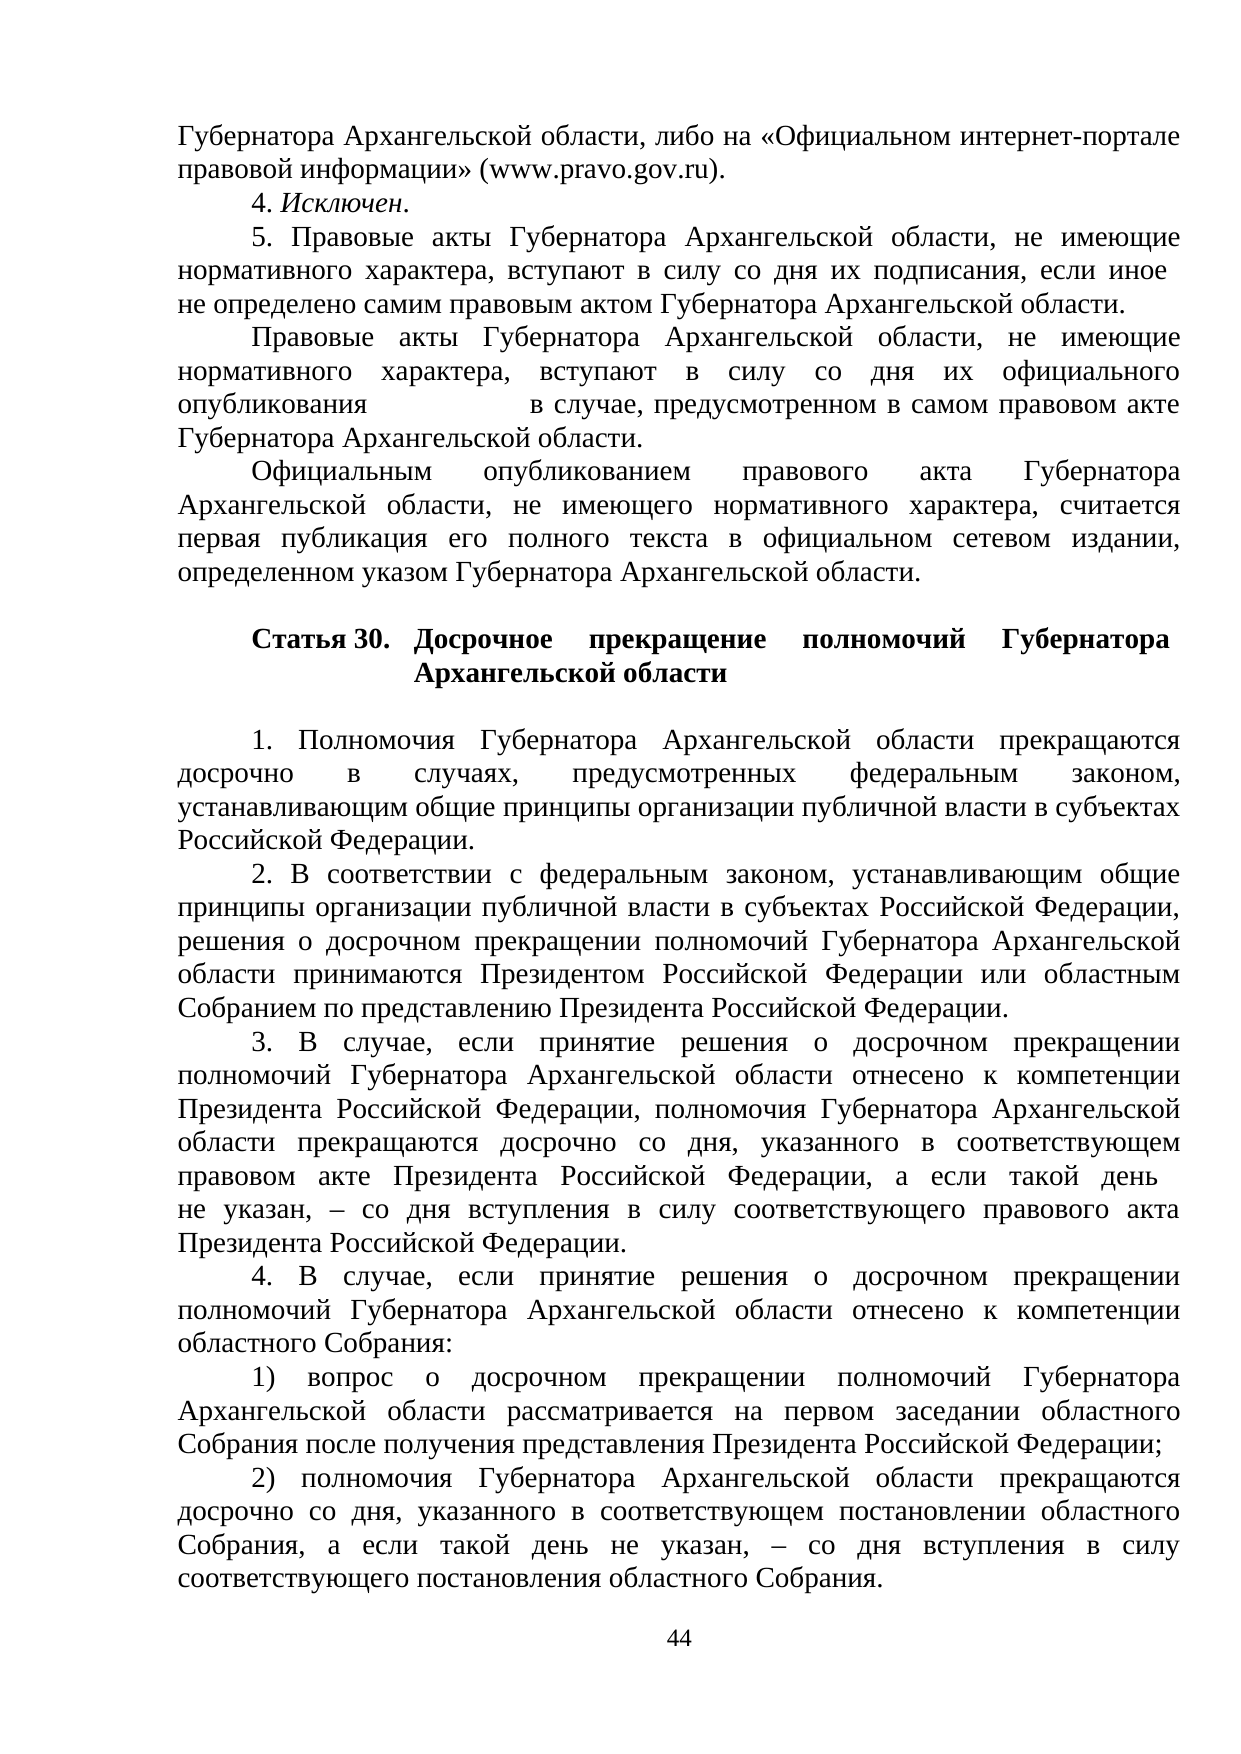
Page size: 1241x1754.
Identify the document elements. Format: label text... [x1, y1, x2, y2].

text Правовые акты Губернатора Архангельской области, не имеющие нормативного характера, вступают в силу со дня их официального опубликования в случае, предусмотренном в самом правовом акте Губернатора Архангельской области. [177, 319, 1181, 453]
text 4. Исключен. [177, 185, 1181, 219]
text 2. В соответствии с федеральным законом, устанавливающим общие принципы организации публичной власти в субъектах Российской Федерации, решения о досрочном прекращении полномочий Губернатора Архангельской области принимаются Президентом Российской Федерации или областным Собранием по представлению Президента Российской Федерации. [177, 856, 1181, 1024]
text 1. Полномочия Губернатора Архангельской области прекращаются досрочно в случаях, предусмотренных федеральным законом, устанавливающим общие принципы организации публичной власти в субъектах Российской Федерации. [177, 722, 1181, 856]
text 2) полномочия Губернатора Архангельской области прекращаются досрочно со дня, указанного в соответствующем постановлении областного Собрания, а если такой день не указан, – со дня вступления в силу соответствующего постановления областного Собрания. [177, 1460, 1181, 1594]
table_header Статья 30. [166, 621, 413, 688]
table_header Досрочное прекращение полномочий Губернатора Архангельской области [414, 621, 1181, 688]
text 5. Правовые акты Губернатора Архангельской области, не имеющие нормативного характера, вступают в силу со дня их подписания, если иное не определено самим правовым актом Губернатора Архангельской области. [177, 219, 1181, 319]
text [177, 118, 1181, 185]
text Официальным опубликованием правового акта Губернатора Архангельской области, не имеющего нормативного характера, считается первая публикация его полного текста в официальном сетевом издании, определенном указом Губернатора Архангельской области. [177, 453, 1181, 588]
text 3. В случае, если принятие решения о досрочном прекращении полномочий Губернатора Архангельской области отнесено к компетенции Президента Российской Федерации, полномочия Губернатора Архангельской области прекращаются досрочно со дня, указанного в соответствующем правовом акте Президента Российской Федерации, а если такой день не указан, – со дня вступления в силу соответствующего правового акта Президента Российской Федерации. [177, 1024, 1181, 1258]
text 1) вопрос о досрочном прекращении полномочий Губернатора Архангельской области рассматривается на первом заседании областного Собрания после получения представления Президента Российской Федерации; [177, 1359, 1181, 1460]
text 4. В случае, если принятие решения о досрочном прекращении полномочий Губернатора Архангельской области отнесено к компетенции областного Собрания: [177, 1258, 1181, 1359]
